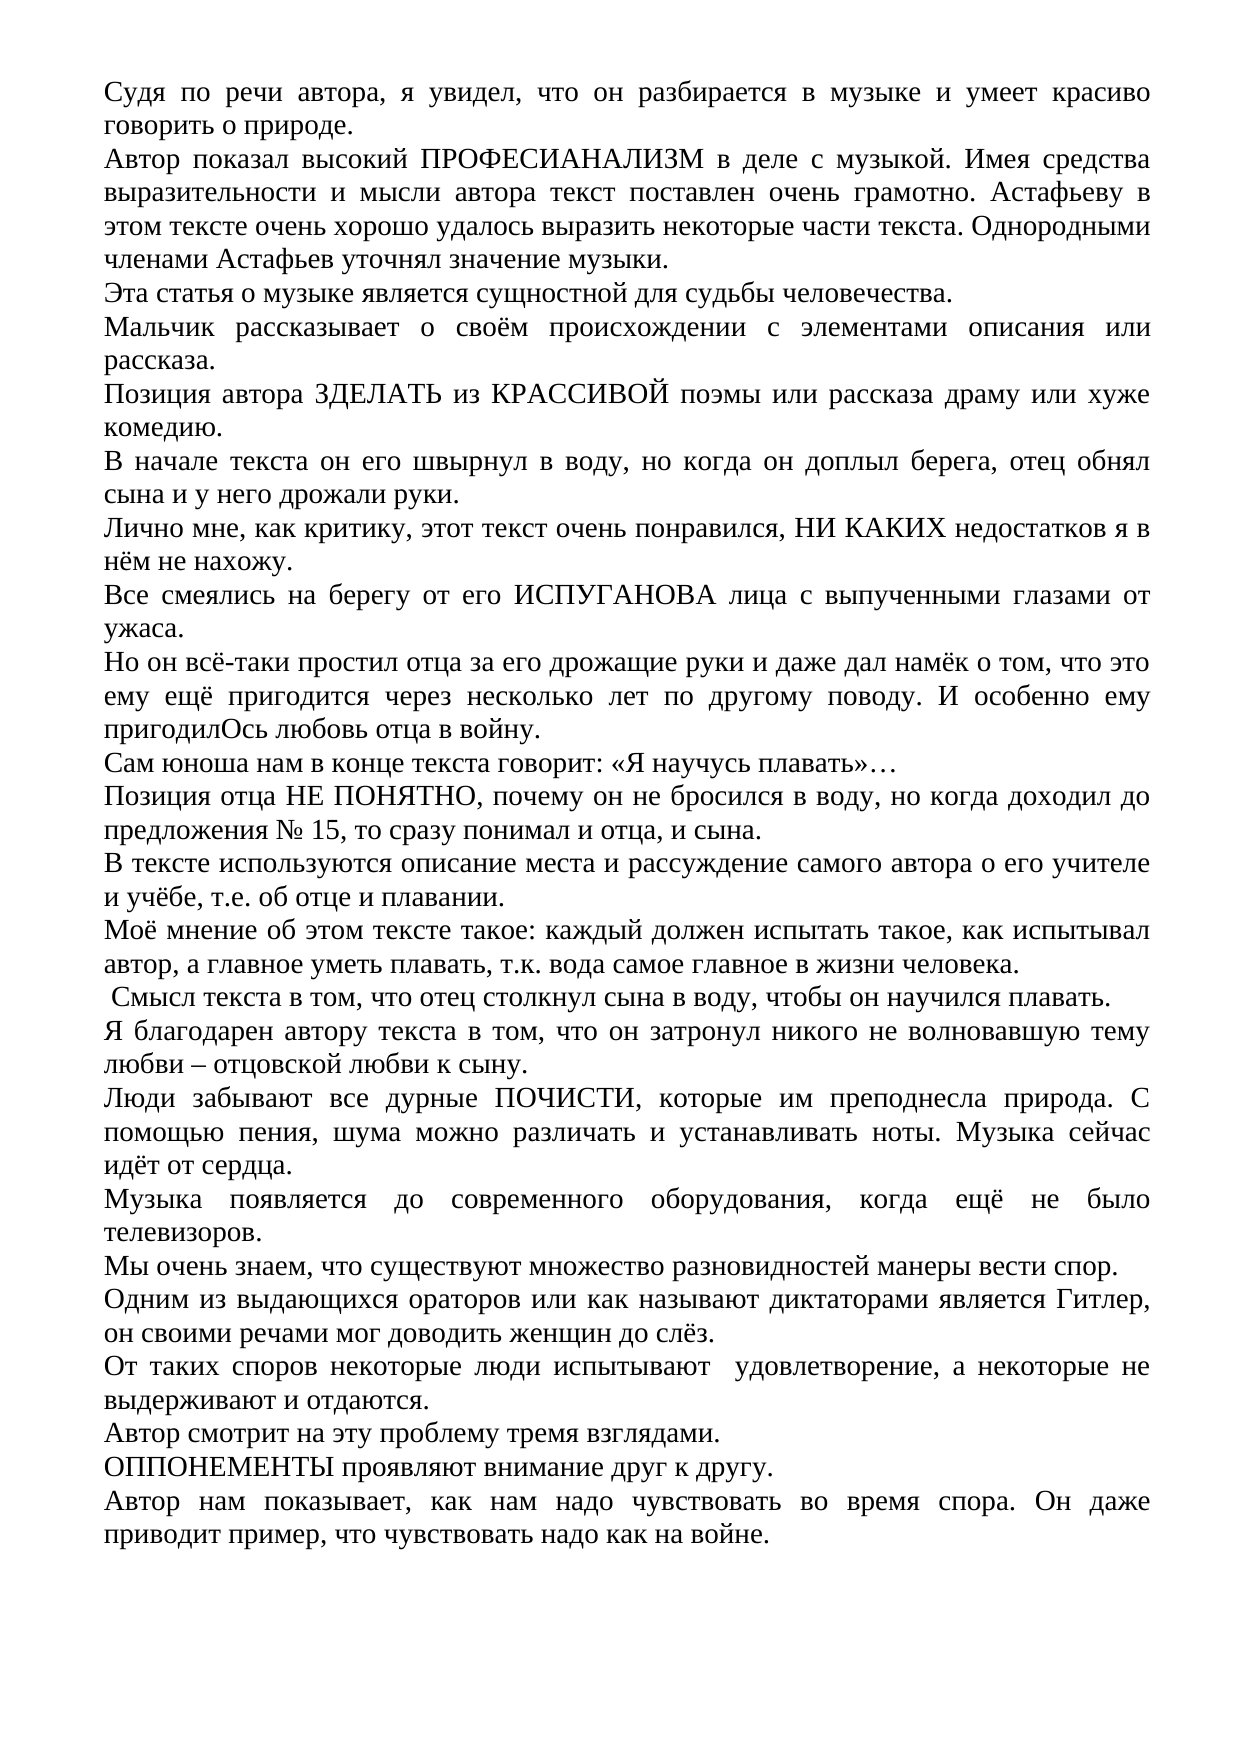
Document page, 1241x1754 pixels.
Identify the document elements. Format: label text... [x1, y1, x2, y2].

text Автор показал высокий ПРОФЕСИАНАЛИЗМ в деле с музыкой. Имея средства выразительности и мысли автора текст поставлен очень грамотно. Астафьеву в этом тексте очень хорошо удалось выразить некоторые части текста. Однородными членами Астафьев уточнял значение музыки. [103, 141, 1152, 275]
text Люди забывают все дурные ПОЧИСТИ, которые им преподнесла природа. С помощью пения, шума можно различать и устанавливать ноты. Музыка сейчас идёт от сердца. [103, 1080, 1152, 1181]
text Мы очень знаем, что существуют множество разновидностей манеры вести спор. [103, 1248, 1152, 1281]
text Мальчик рассказывает о своём происхождении с элементами описания или рассказа. [103, 309, 1152, 376]
text Автор смотрит на эту проблему тремя взглядами. [103, 1416, 1152, 1449]
text От таких споров некоторые люди испытывают удовлетворение, а некоторые не выдерживают и отдаются. [103, 1348, 1152, 1416]
text Музыка появляется до современного оборудования, когда ещё не было телевизоров. [103, 1181, 1152, 1248]
text Но он всё-таки простил отца за его дрожащие руки и даже дал намёк о том, что это ему ещё пригодится через несколько лет по другому поводу. И особенно ему пригодилОсь любовь отца в войну. [103, 644, 1152, 745]
text ОППОНЕМЕНТЫ проявляют внимание друг к другу. [103, 1449, 1152, 1483]
text Позиция автора ЗДЕЛАТЬ из КРАССИВОЙ поэмы или рассказа драму или хуже комедию. [103, 376, 1152, 443]
text Одним из выдающихся ораторов или как называют диктаторами является Гитлер, он своими речами мог доводить женщин до слёз. [103, 1281, 1152, 1348]
text Моё мнение об этом тексте такое: каждый должен испытать такое, как испытывал автор, а главное уметь плавать, т.к. вода самое главное в жизни человека. [103, 912, 1152, 979]
text В тексте используются описание места и рассуждение самого автора о его учителе и учёбе, т.е. об отце и плавании. [103, 845, 1152, 912]
text Автор нам показывает, как нам надо чувствовать во время спора. Он даже приводит пример, что чувствовать надо как на войне. [103, 1483, 1152, 1550]
text Я благодарен автору текста в том, что он затронул никого не волновавшую тему любви – отцовской любви к сыну. [103, 1013, 1152, 1080]
text Сам юноша нам в конце текста говорит: «Я научусь плавать»… [103, 745, 1152, 778]
text Позиция отца НЕ ПОНЯТНО, почему он не бросился в воду, но когда доходил до предложения № 15, то сразу понимал и отца, и сына. [103, 778, 1152, 845]
text Все смеялись на берегу от его ИСПУГАНОВА лица с выпученными глазами от ужаса. [103, 577, 1152, 644]
text Лично мне, как критику, этот текст очень понравился, НИ КАКИХ недостатков я в нём не нахожу. [103, 510, 1152, 577]
text В начале текста он его швырнул в воду, но когда он доплыл берега, отец обнял сына и у него дрожали руки. [103, 443, 1152, 510]
text Судя по речи автора, я увидел, что он разбирается в музыке и умеет красиво говорить о природе. [103, 74, 1152, 141]
text Смысл текста в том, что отец столкнул сына в воду, чтобы он научился плавать. [103, 979, 1152, 1013]
text Эта статья о музыке является сущностной для судьбы человечества. [103, 275, 1152, 309]
